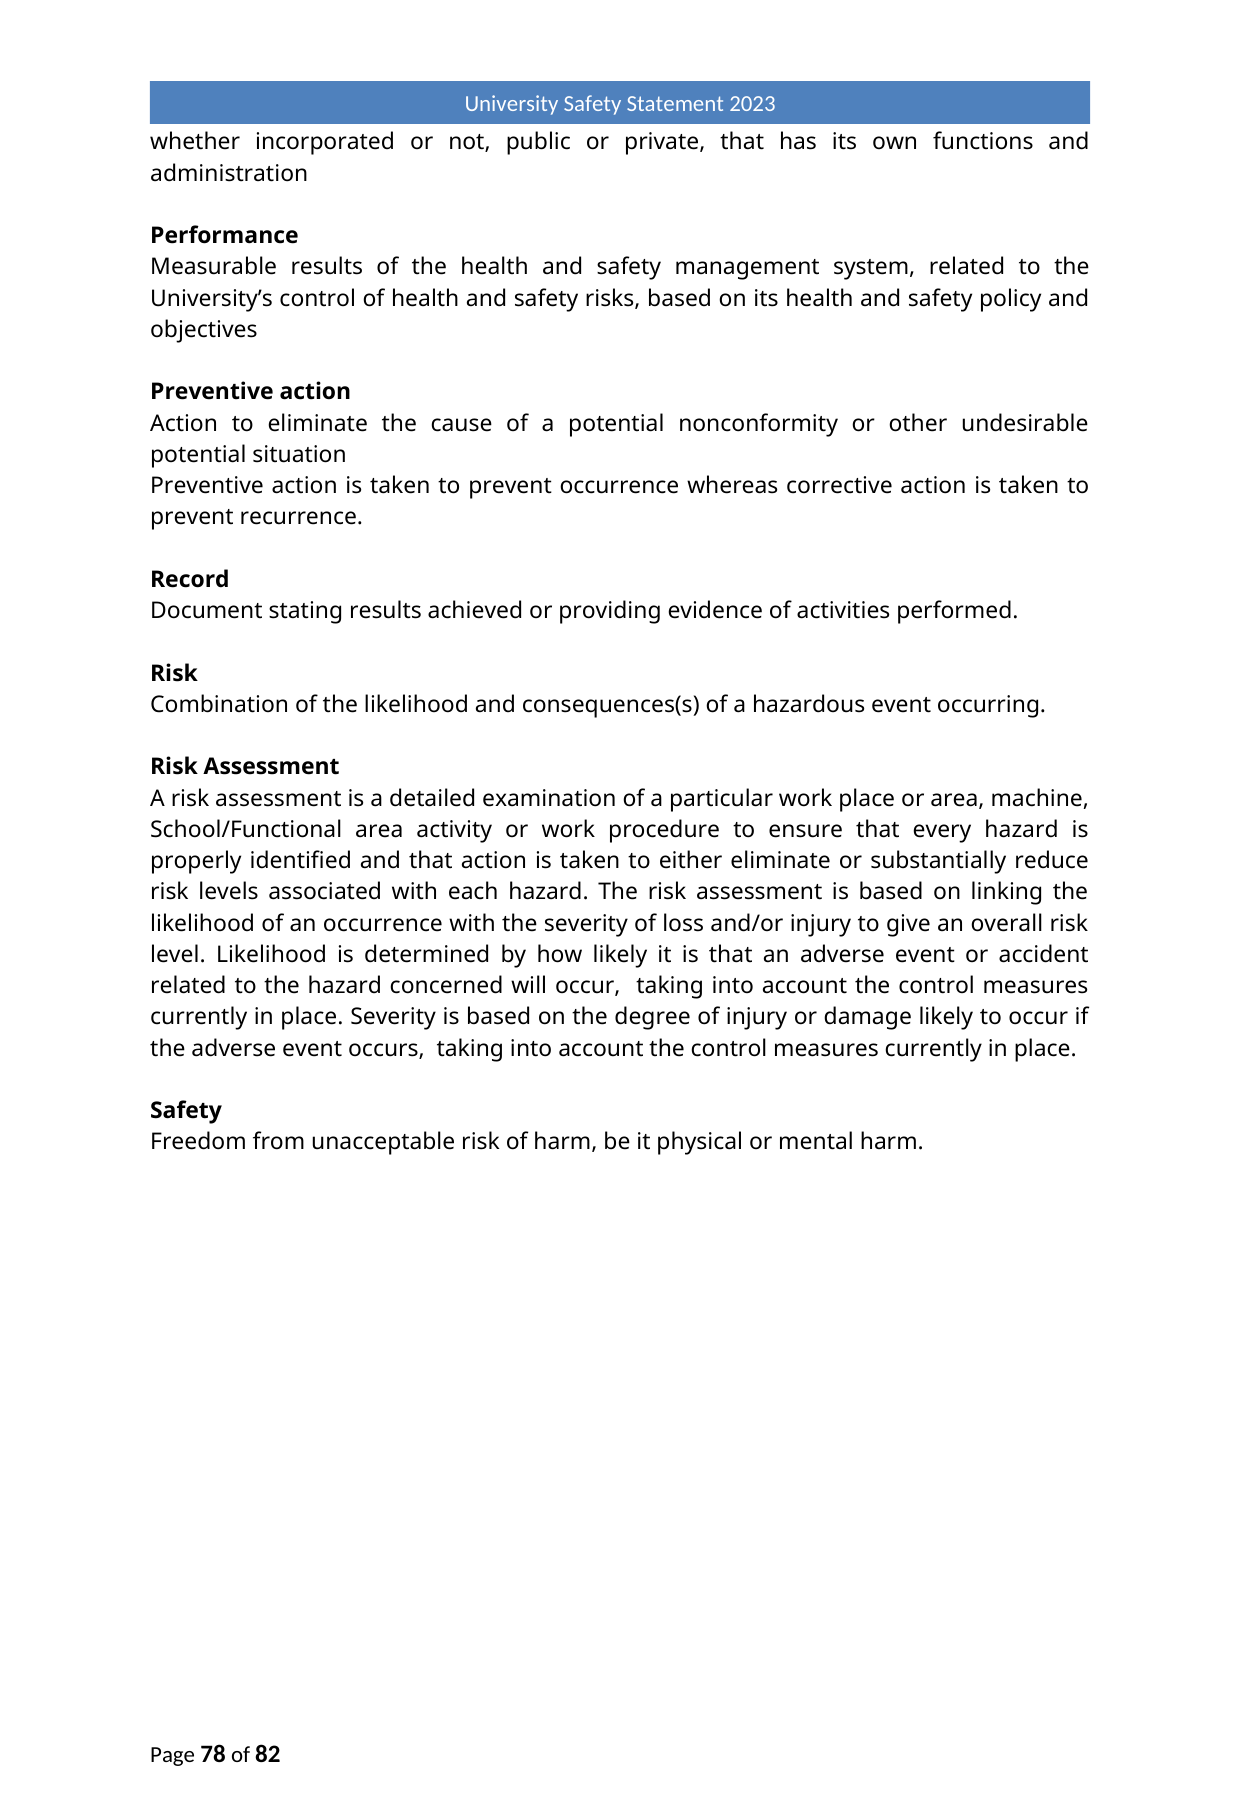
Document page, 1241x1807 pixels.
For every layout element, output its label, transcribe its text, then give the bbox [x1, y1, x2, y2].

text Combination of the likelihood and consequences(s) of a hazardous event occurring. [150, 688, 1090, 719]
text Risk Assessment [150, 750, 1090, 782]
text Performance [150, 219, 1090, 250]
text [150, 124, 1090, 188]
text Document stating results achieved or providing evidence of activities performed. [150, 594, 1090, 625]
text Preventive action is taken to prevent occurrence whereas corrective action is taken to prevent recurrence. [150, 469, 1090, 532]
text Preventive action [150, 375, 1090, 407]
text Record [150, 563, 1090, 594]
text A risk assessment is a detailed examination of a particular work place or area, machine, School/Functional area activity or work procedure to ensure that every hazard is properly identified and that action is taken to either eliminate or substantially reduce risk levels associated with each hazard. The risk assessment is based on linking the likelihood of an occurrence with the severity of loss and/or injury to give an overall risk level. Likelihood is determined by how likely it is that an adverse event or accident related to the hazard concerned will occur, taking into account the control measures currently in place. Severity is based on the degree of injury or damage likely to occur if the adverse event occurs, taking into account the control measures currently in place. [150, 782, 1090, 1063]
text Risk [150, 657, 1090, 688]
text Safety [150, 1094, 1090, 1125]
text Freedom from unacceptable risk of harm, be it physical or mental harm. [150, 1125, 1090, 1157]
text Action to eliminate the cause of a potential nonconformity or other undesirable potential situation [150, 407, 1090, 469]
text Measurable results of the health and safety management system, related to the University’s control of health and safety risks, based on its health and safety policy and objectives [150, 250, 1090, 344]
